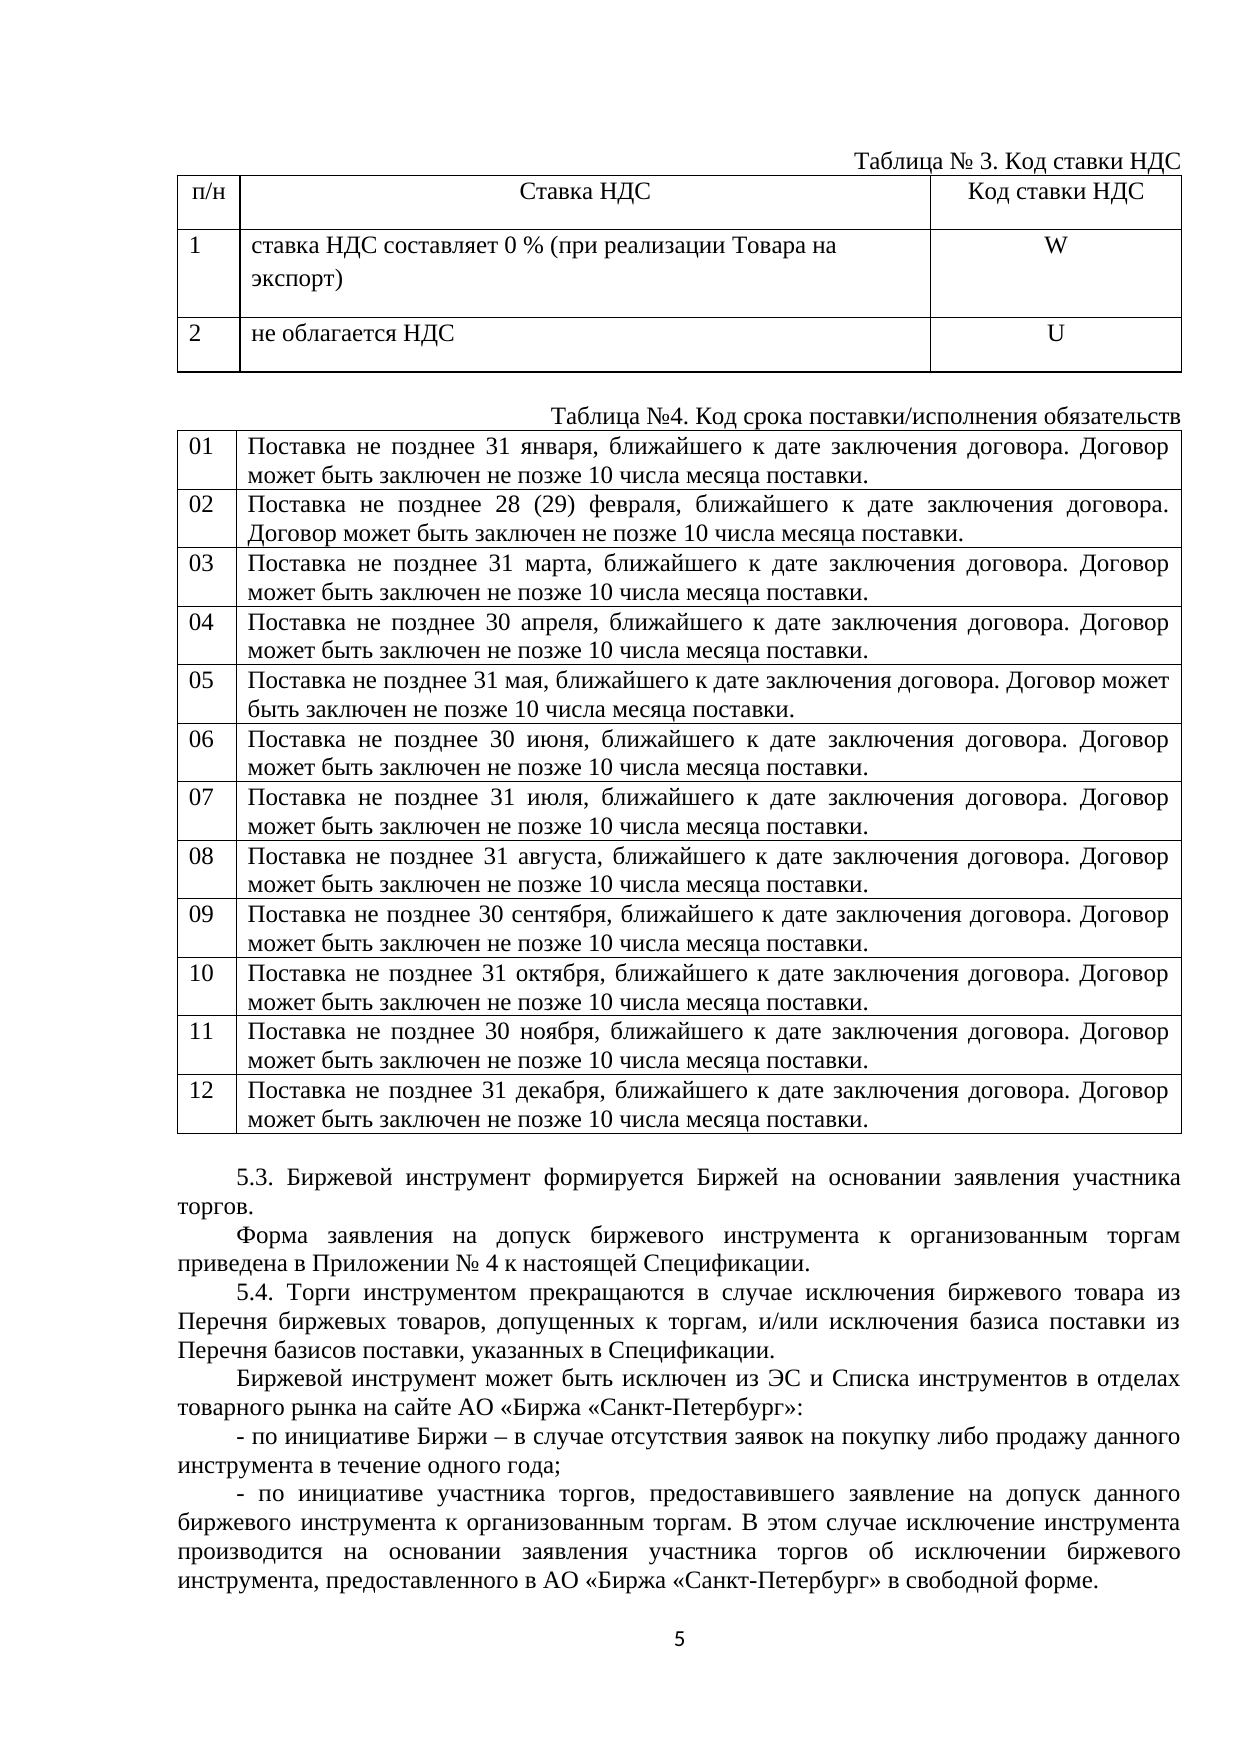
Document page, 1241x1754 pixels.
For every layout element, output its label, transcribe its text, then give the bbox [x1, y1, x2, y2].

table_cell 05 [178, 665, 236, 723]
table_cell Поставка не позднее 28 (29) февраля, ближайшего к дате заключения договора. Договор может быть заключен не позже 10 числа месяца поставки. [237, 490, 1181, 547]
table_header Ставка НДС [241, 176, 930, 229]
table_cell 06 [178, 724, 236, 781]
table_cell 12 [178, 1075, 236, 1132]
table_cell Поставка не позднее 30 сентября, ближайшего к дате заключения договора. Договор может быть заключен не позже 10 числа месяца поставки. [237, 899, 1181, 957]
table_cell 02 [178, 490, 236, 547]
table_cell 03 [178, 548, 236, 606]
text Форма заявления на допуск биржевого инструмента к организованным торгам приведена в Приложении № 4 к настоящей Спецификации. [177, 1220, 1181, 1277]
text - по инициативе Биржи – в случае отсутствия заявок на покупку либо продажу данного инструмента в течение одного года; [177, 1421, 1181, 1478]
text 5.4. Торги инструментом прекращаются в случае исключения биржевого товара из Перечня биржевых товаров, допущенных к торгам, и/или исключения базиса поставки из Перечня базисов поставки, указанных в Спецификации. [177, 1277, 1181, 1363]
text Биржевой инструмент может быть исключен из ЭС и Списка инструментов в отделах товарного рынка на сайте АО «Биржа «Санкт-Петербург»: [177, 1363, 1181, 1421]
table_cell Поставка не позднее 31 марта, ближайшего к дате заключения договора. Договор может быть заключен не позже 10 числа месяца поставки. [237, 548, 1181, 606]
table_cell Поставка не позднее 31 мая, ближайшего к дате заключения договора. Договор может быть заключен не позже 10 числа месяца поставки. [237, 665, 1181, 723]
table_cell 2 [178, 318, 239, 371]
table_cell W [931, 230, 1181, 317]
text Таблица №4. Код срока поставки/исполнения обязательств [177, 401, 1181, 430]
table_cell Поставка не позднее 30 июня, ближайшего к дате заключения договора. Договор может быть заключен не позже 10 числа месяца поставки. [237, 724, 1181, 781]
text 5.3. Биржевой инструмент формируется Биржей на основании заявления участника торгов. [177, 1162, 1181, 1220]
table_cell Поставка не позднее 31 декабря, ближайшего к дате заключения договора. Договор может быть заключен не позже 10 числа месяца поставки. [237, 1075, 1181, 1132]
text - по инициативе участника торгов, предоставившего заявление на допуск данного биржевого инструмента к организованным торгам. В этом случае исключение инструмента производится на основании заявления участника торгов об исключении биржевого инструмента, предоставленного в АО «Биржа «Санкт-Петербург» в свободной форме. [177, 1478, 1181, 1593]
table_header Поставка не позднее 31 января, ближайшего к дате заключения договора. Договор может быть заключен не позже 10 числа месяца поставки. [237, 431, 1181, 488]
table_cell Поставка не позднее 30 ноября, ближайшего к дате заключения договора. Договор может быть заключен не позже 10 числа месяца поставки. [237, 1016, 1181, 1074]
table_cell ставка НДС составляет 0 % (при реализации Товара на экспорт) [241, 230, 930, 317]
table_cell 1 [178, 230, 239, 317]
table_cell Поставка не позднее 30 апреля, ближайшего к дате заключения договора. Договор может быть заключен не позже 10 числа месяца поставки. [237, 607, 1181, 664]
table_header п/н [178, 176, 239, 229]
table_header Код ставки НДС [931, 176, 1181, 229]
table_cell не облагается НДС [241, 318, 930, 371]
text Таблица № 3. Код ставки НДС [177, 146, 1181, 175]
table_cell 09 [178, 899, 236, 957]
table_cell 04 [178, 607, 236, 664]
table_cell 07 [178, 782, 236, 840]
table_header 01 [178, 431, 236, 488]
table_cell 08 [178, 841, 236, 898]
table_cell Поставка не позднее 31 июля, ближайшего к дате заключения договора. Договор может быть заключен не позже 10 числа месяца поставки. [237, 782, 1181, 840]
table_cell Поставка не позднее 31 августа, ближайшего к дате заключения договора. Договор может быть заключен не позже 10 числа месяца поставки. [237, 841, 1181, 898]
table_cell Поставка не позднее 31 октября, ближайшего к дате заключения договора. Договор может быть заключен не позже 10 числа месяца поставки. [237, 958, 1181, 1015]
table_cell U [931, 318, 1181, 371]
table_cell 11 [178, 1016, 236, 1074]
table_cell 10 [178, 958, 236, 1015]
